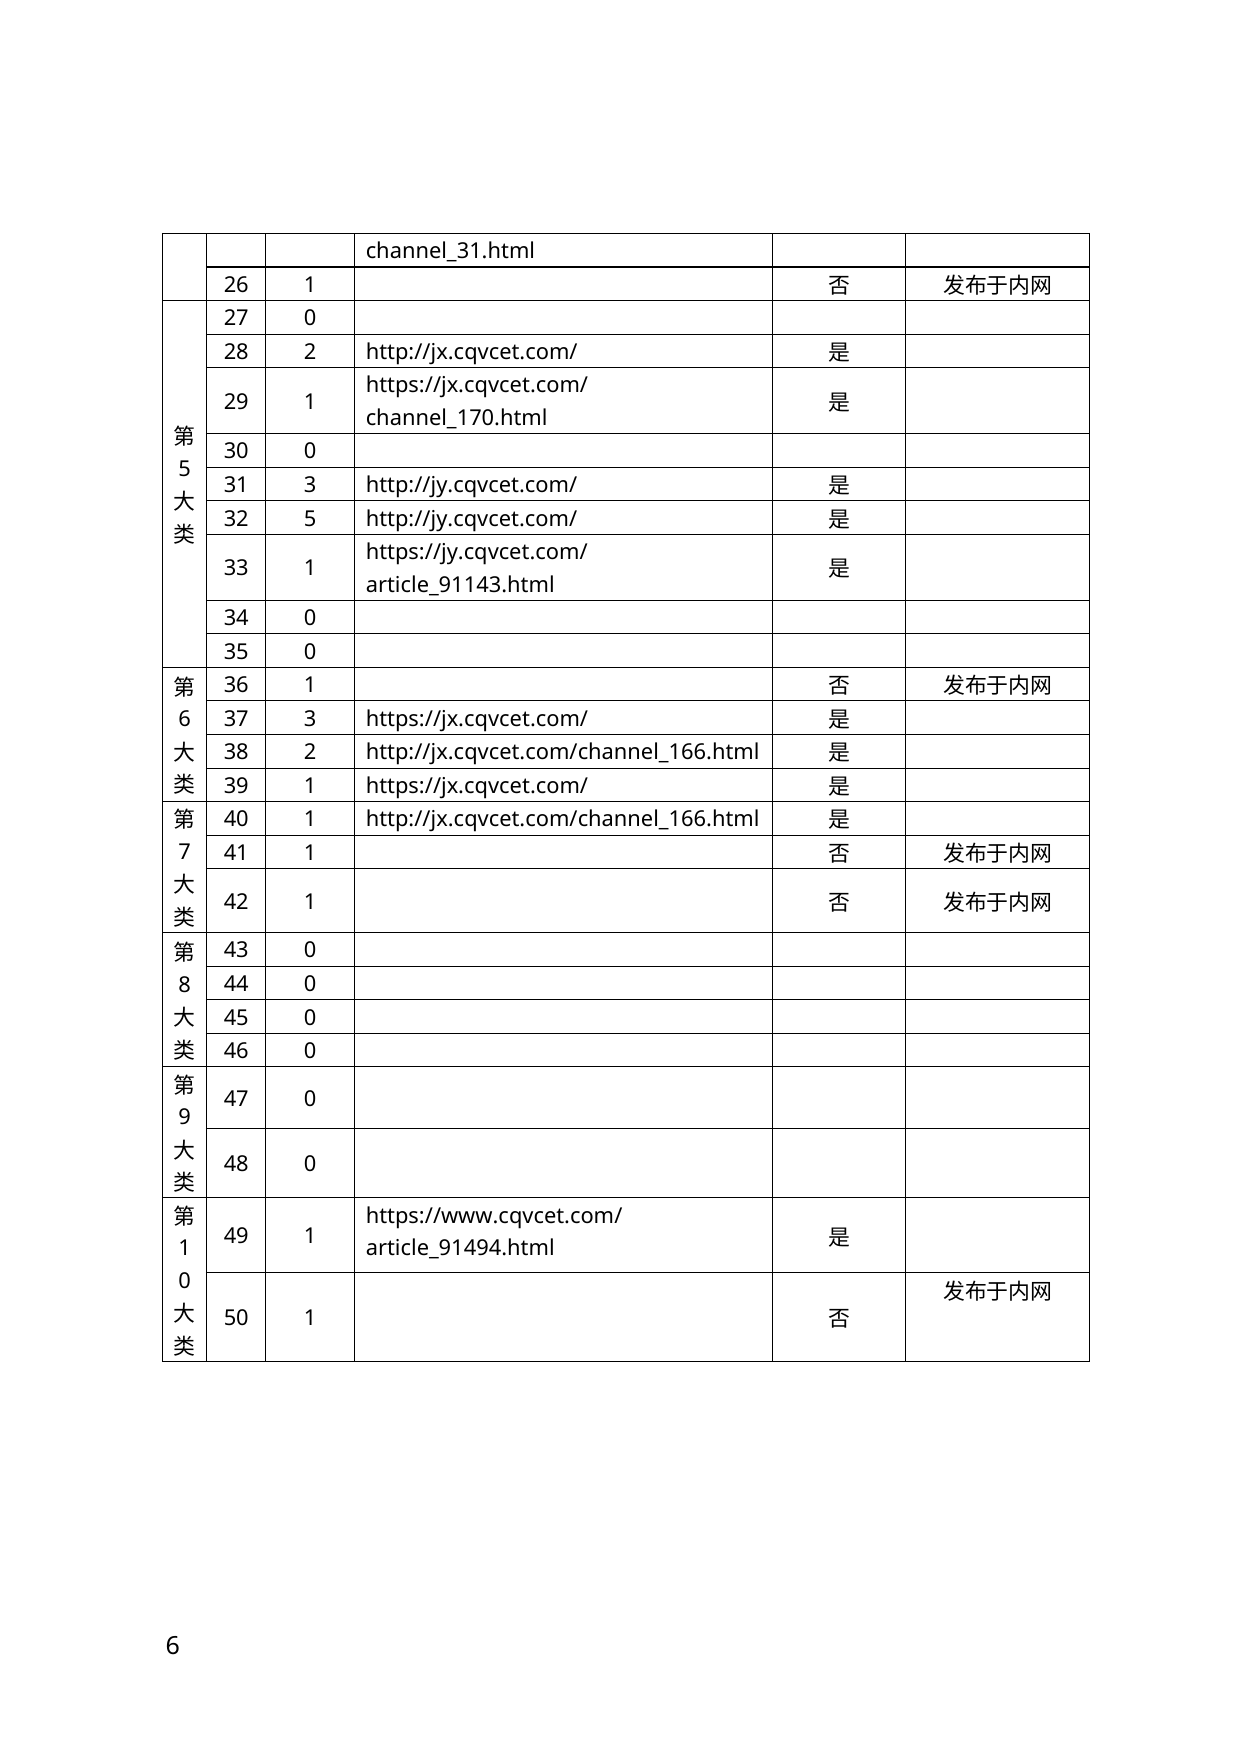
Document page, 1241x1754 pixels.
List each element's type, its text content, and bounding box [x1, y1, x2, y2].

table_cell https://jx.cqvcet.com/channel_170.html [355, 368, 772, 433]
table_cell 是 [773, 234, 905, 266]
table_cell 是 [773, 1198, 905, 1272]
table_cell [906, 701, 1089, 734]
table_cell 40 [207, 802, 265, 834]
table_cell [906, 1129, 1089, 1197]
table_cell 第5 大类 [163, 301, 206, 667]
table_cell [906, 802, 1089, 834]
table_cell 否 [773, 836, 905, 868]
table_cell 39 [207, 769, 265, 801]
table_cell http://jx.cqvcet.com/channel_166.html [355, 802, 772, 834]
table_cell [355, 1000, 772, 1033]
table_cell 否 [773, 668, 905, 700]
table_cell [773, 434, 905, 467]
table_cell [906, 335, 1089, 367]
table_cell [355, 668, 772, 700]
table_cell 0 [266, 1000, 354, 1033]
table_cell [355, 301, 772, 333]
table_cell [355, 1129, 772, 1197]
table_cell 1 [266, 869, 354, 932]
table_cell [355, 836, 772, 868]
table_cell 1 [266, 1198, 354, 1272]
table_cell [773, 1000, 905, 1033]
table_cell 发布于内网 [906, 668, 1089, 700]
table_cell 28 [207, 335, 265, 367]
table_cell 36 [207, 668, 265, 700]
table_cell http://jx.cqvcet.com/ [355, 335, 772, 367]
table_cell [773, 967, 905, 999]
table_cell [355, 434, 772, 467]
table_cell https://www.cqvcet.com/article_91494.html [355, 1198, 772, 1272]
table_cell 否 [773, 268, 905, 300]
table_cell 1 [266, 1273, 354, 1361]
table_cell [906, 301, 1089, 333]
table_cell 2 [266, 234, 354, 266]
table_cell 0 [266, 601, 354, 633]
table_cell [906, 735, 1089, 767]
table_cell [906, 501, 1089, 534]
table_cell 否 [773, 869, 905, 932]
table_cell 是 [773, 368, 905, 433]
table_cell [773, 601, 905, 633]
table_cell [355, 268, 772, 300]
table_cell [773, 1034, 905, 1066]
table_cell 0 [266, 967, 354, 999]
table_cell 第8 大类 [163, 933, 206, 1066]
table_cell [906, 601, 1089, 633]
table_cell 1 [266, 836, 354, 868]
table_cell 41 [207, 836, 265, 868]
table_cell https://jx.cqvcet.com/ [355, 701, 772, 734]
table_cell 33 [207, 535, 265, 600]
table_cell https://jx.cqvcet.com/ [355, 769, 772, 801]
table_cell 46 [207, 1034, 265, 1066]
table_cell 是 [773, 769, 905, 801]
table_cell [773, 634, 905, 667]
table_cell 发布于内网 [906, 836, 1089, 868]
table_cell https://jy.cqvcet.com/article_91143.html [355, 535, 772, 600]
table_cell 发布于内网 [906, 1273, 1089, 1361]
table_cell 第6 大类 [163, 668, 206, 801]
table_cell 30 [207, 434, 265, 467]
table_cell 26 [207, 268, 265, 300]
table_cell 25 [207, 234, 265, 266]
table_cell [355, 1273, 772, 1361]
table_cell 38 [207, 735, 265, 767]
table_cell 42 [207, 869, 265, 932]
table_cell 第10 大类 [163, 1198, 206, 1361]
table_cell 1 [266, 668, 354, 700]
table_cell [906, 468, 1089, 500]
table_cell 0 [266, 301, 354, 333]
table_cell [906, 769, 1089, 801]
table_cell 3 [266, 701, 354, 734]
table_cell 34 [207, 601, 265, 633]
table_cell 44 [207, 967, 265, 999]
table_cell 0 [266, 1067, 354, 1128]
table_cell 1 [266, 535, 354, 600]
table_cell 发布于内网 [906, 268, 1089, 300]
table_cell [906, 1067, 1089, 1128]
table_cell 3 [266, 468, 354, 500]
table_cell [773, 1067, 905, 1128]
table_cell 35 [207, 634, 265, 667]
table_cell http://jx.cqvcet.com/channel_166.html [355, 735, 772, 767]
table_cell 1 [266, 368, 354, 433]
table_cell 0 [266, 1129, 354, 1197]
table_cell 29 [207, 368, 265, 433]
table_cell [906, 535, 1089, 600]
table_cell [906, 434, 1089, 467]
table_cell 43 [207, 933, 265, 966]
table_cell 37 [207, 701, 265, 734]
table_cell [906, 933, 1089, 966]
table_cell [906, 1000, 1089, 1033]
table_cell 是 [773, 335, 905, 367]
table_cell [906, 967, 1089, 999]
table_cell [773, 1129, 905, 1197]
table_cell 0 [266, 933, 354, 966]
table_cell 45 [207, 1000, 265, 1033]
table_cell [906, 634, 1089, 667]
table_cell 是 [773, 735, 905, 767]
table_cell http://jy.cqvcet.com/ [355, 501, 772, 534]
table_cell [355, 1034, 772, 1066]
table_cell 发布于内网 [906, 869, 1089, 932]
table_cell 50 [207, 1273, 265, 1361]
table_cell 是 [773, 701, 905, 734]
table_cell [355, 869, 772, 932]
table_cell 是 [773, 468, 905, 500]
table_cell [773, 301, 905, 333]
table_cell 0 [266, 434, 354, 467]
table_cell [355, 234, 772, 266]
table_cell 31 [207, 468, 265, 500]
table_cell 是 [773, 501, 905, 534]
table_cell 32 [207, 501, 265, 534]
table_cell 2 [266, 735, 354, 767]
table_cell 47 [207, 1067, 265, 1128]
table_cell [773, 933, 905, 966]
table_cell 第7 大类 [163, 802, 206, 932]
table_cell [906, 1198, 1089, 1272]
table_cell 是 [773, 535, 905, 600]
table_cell [355, 967, 772, 999]
table_cell 1 [266, 802, 354, 834]
table_cell [906, 1034, 1089, 1066]
table_cell 第9 大类 [163, 1067, 206, 1197]
table_cell 48 [207, 1129, 265, 1197]
table_cell [906, 234, 1089, 266]
table_cell 1 [266, 769, 354, 801]
table_cell 49 [207, 1198, 265, 1272]
table_cell [355, 933, 772, 966]
table_cell 是 [773, 802, 905, 834]
table_cell 5 [266, 501, 354, 534]
table_cell 0 [266, 1034, 354, 1066]
table_cell [355, 601, 772, 633]
table_cell 27 [207, 301, 265, 333]
table_cell [906, 368, 1089, 433]
table_cell 0 [266, 634, 354, 667]
table_cell 1 [266, 268, 354, 300]
table_cell 否 [773, 1273, 905, 1361]
table_cell [355, 1067, 772, 1128]
table_cell [355, 634, 772, 667]
table_cell 2 [266, 335, 354, 367]
table_cell http://jy.cqvcet.com/ [355, 468, 772, 500]
